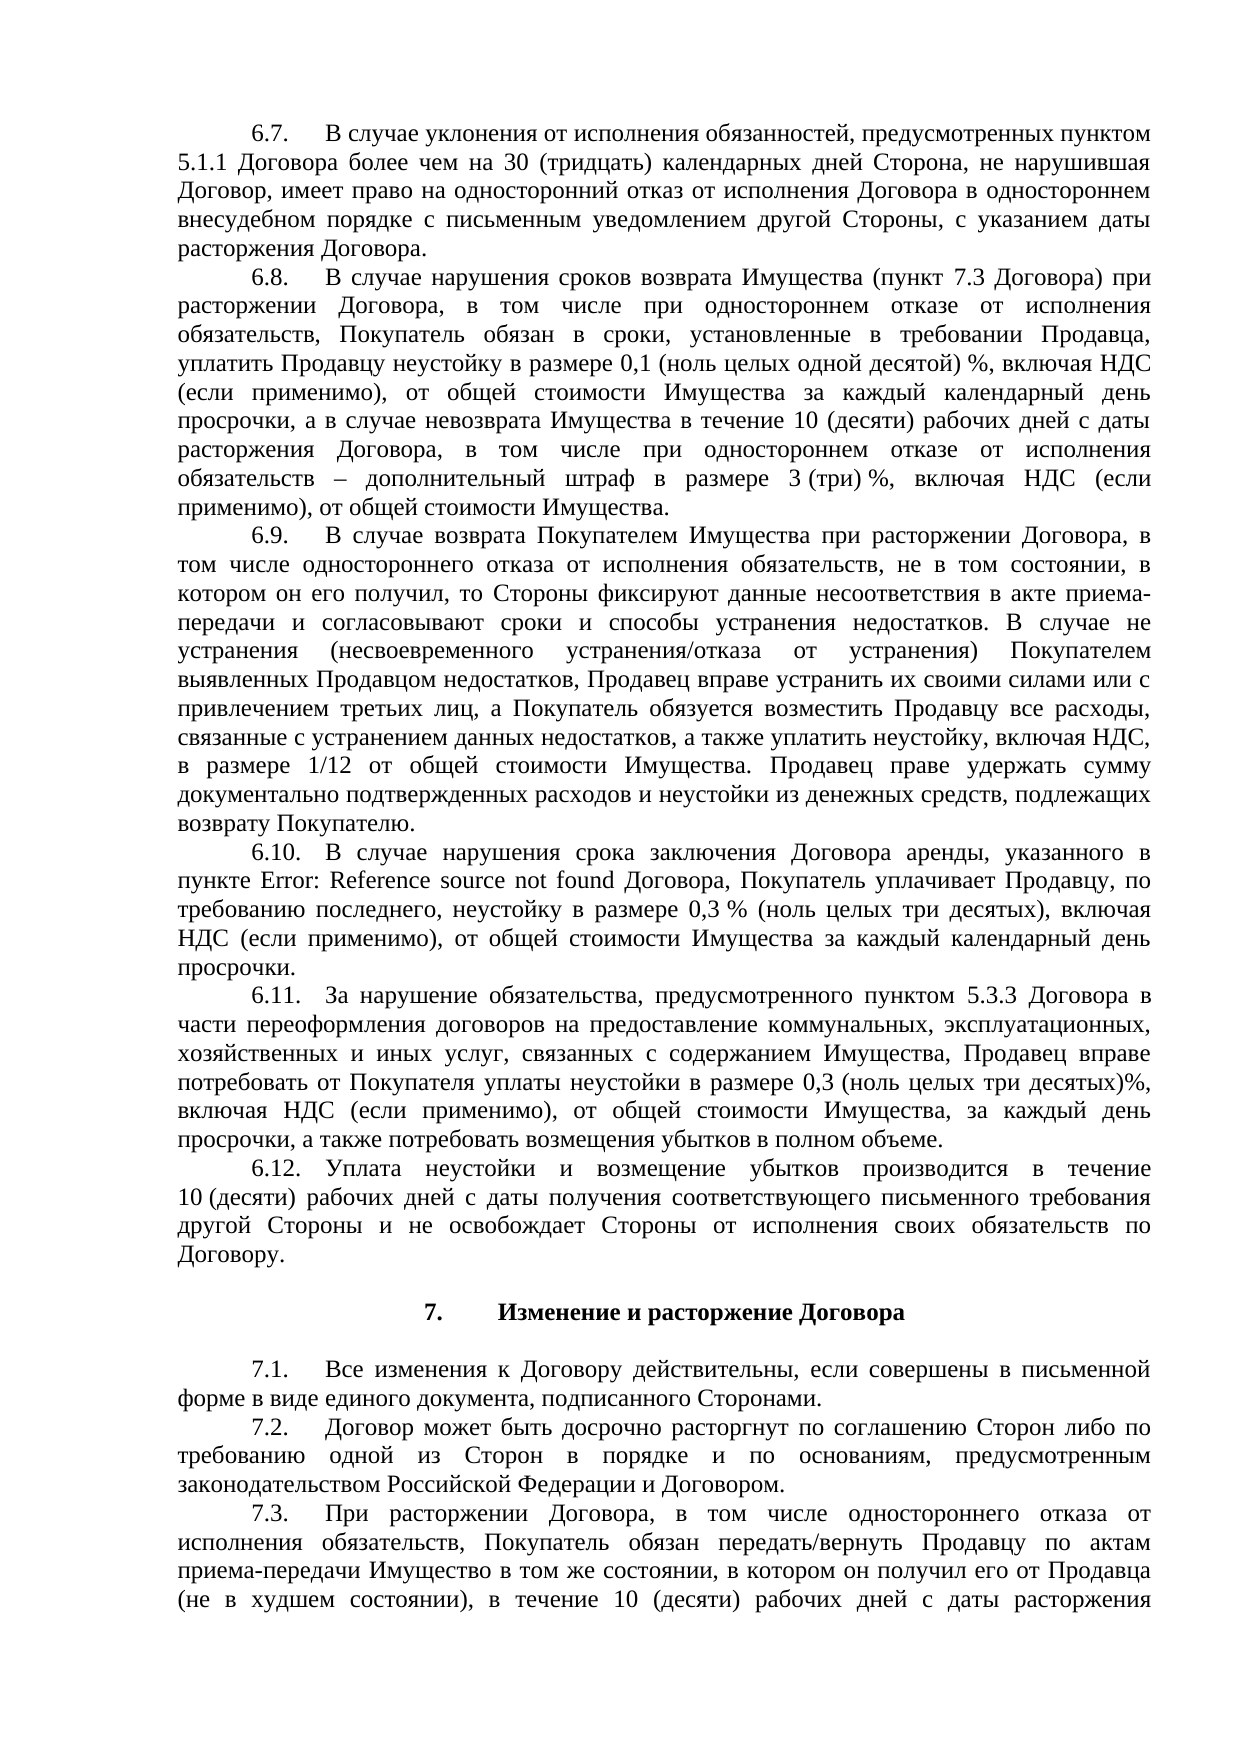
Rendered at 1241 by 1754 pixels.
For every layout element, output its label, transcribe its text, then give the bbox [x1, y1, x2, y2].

list Все изменения к Договору действительны, если совершены в письменной форме в виде единого документа, подписанного Сторонами. [177, 1354, 1152, 1412]
list В случае уклонения от исполнения обязанностей, предусмотренных пунктом 5.1.1 Договора более чем на 30 (тридцать) календарных дней Сторона, не нарушившая Договор, имеет право на односторонний отказ от исполнения Договора в одностороннем внесудебном порядке с письменным уведомлением другой Стороны, с указанием даты расторжения Договора. [177, 118, 1152, 262]
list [177, 1498, 1152, 1613]
list За нарушение обязательства, предусмотренного пунктом 5.3.3 Договора в части переоформления договоров на предоставление коммунальных, эксплуатационных, хозяйственных и иных услуг, связанных с содержанием Имущества, Продавец вправе потребовать от Покупателя уплаты неустойки в размере 0,3 (ноль целых три десятых)%, включая НДС (если применимо), от общей стоимости Имущества, за каждый день просрочки, а также потребовать возмещения убытков в полном объеме. [177, 981, 1152, 1153]
list В случае нарушения сроков возврата Имущества (пункт 7.3 Договора) при расторжении Договора, в том числе при одностороннем отказе от исполнения обязательств, Покупатель обязан в сроки, установленные в требовании Продавца, уплатить Продавцу неустойку в размере 0,1 (ноль целых одной десятой) %, включая НДС (если применимо), от общей стоимости Имущества за каждый календарный день просрочки, а в случае невозврата Имущества в течение 10 (десяти) рабочих дней с даты расторжения Договора, в том числе при одностороннем отказе от исполнения обязательств – дополнительный штраф в размере 3 (три) %, включая НДС (если применимо), от общей стоимости Имущества. [177, 262, 1152, 521]
list В случае возврата Покупателем Имущества при расторжении Договора, в том числе одностороннего отказа от исполнения обязательств, не в том состоянии, в котором он его получил, то Стороны фиксируют данные несоответствия в акте приема-передачи и согласовывают сроки и способы устранения недостатков. В случае не устранения (несвоевременного устранения/отказа от устранения) Покупателем выявленных Продавцом недостатков, Продавец вправе устранить их своими силами или с привлечением третьих лиц, а Покупатель обязуется возместить Продавцу все расходы, связанные с устранением данных недостатков, а также уплатить неустойку, включая НДС, в размере 1/12 от общей стоимости Имущества. Продавец праве удержать сумму документально подтвержденных расходов и неустойки из денежных средств, подлежащих возврату Покупателю. [177, 521, 1152, 837]
list Изменение и расторжение Договора [177, 1297, 1152, 1326]
list Договор может быть досрочно расторгнут по соглашению Сторон либо по требованию одной из Сторон в порядке и по основаниям, предусмотренным законодательством Российской Федерации и Договором. [177, 1412, 1152, 1498]
list Уплата неустойки и возмещение убытков производится в течение 10 (десяти) рабочих дней с даты получения соответствующего письменного требования другой Стороны и не освобождает Стороны от исполнения своих обязательств по Договору. [177, 1153, 1152, 1268]
